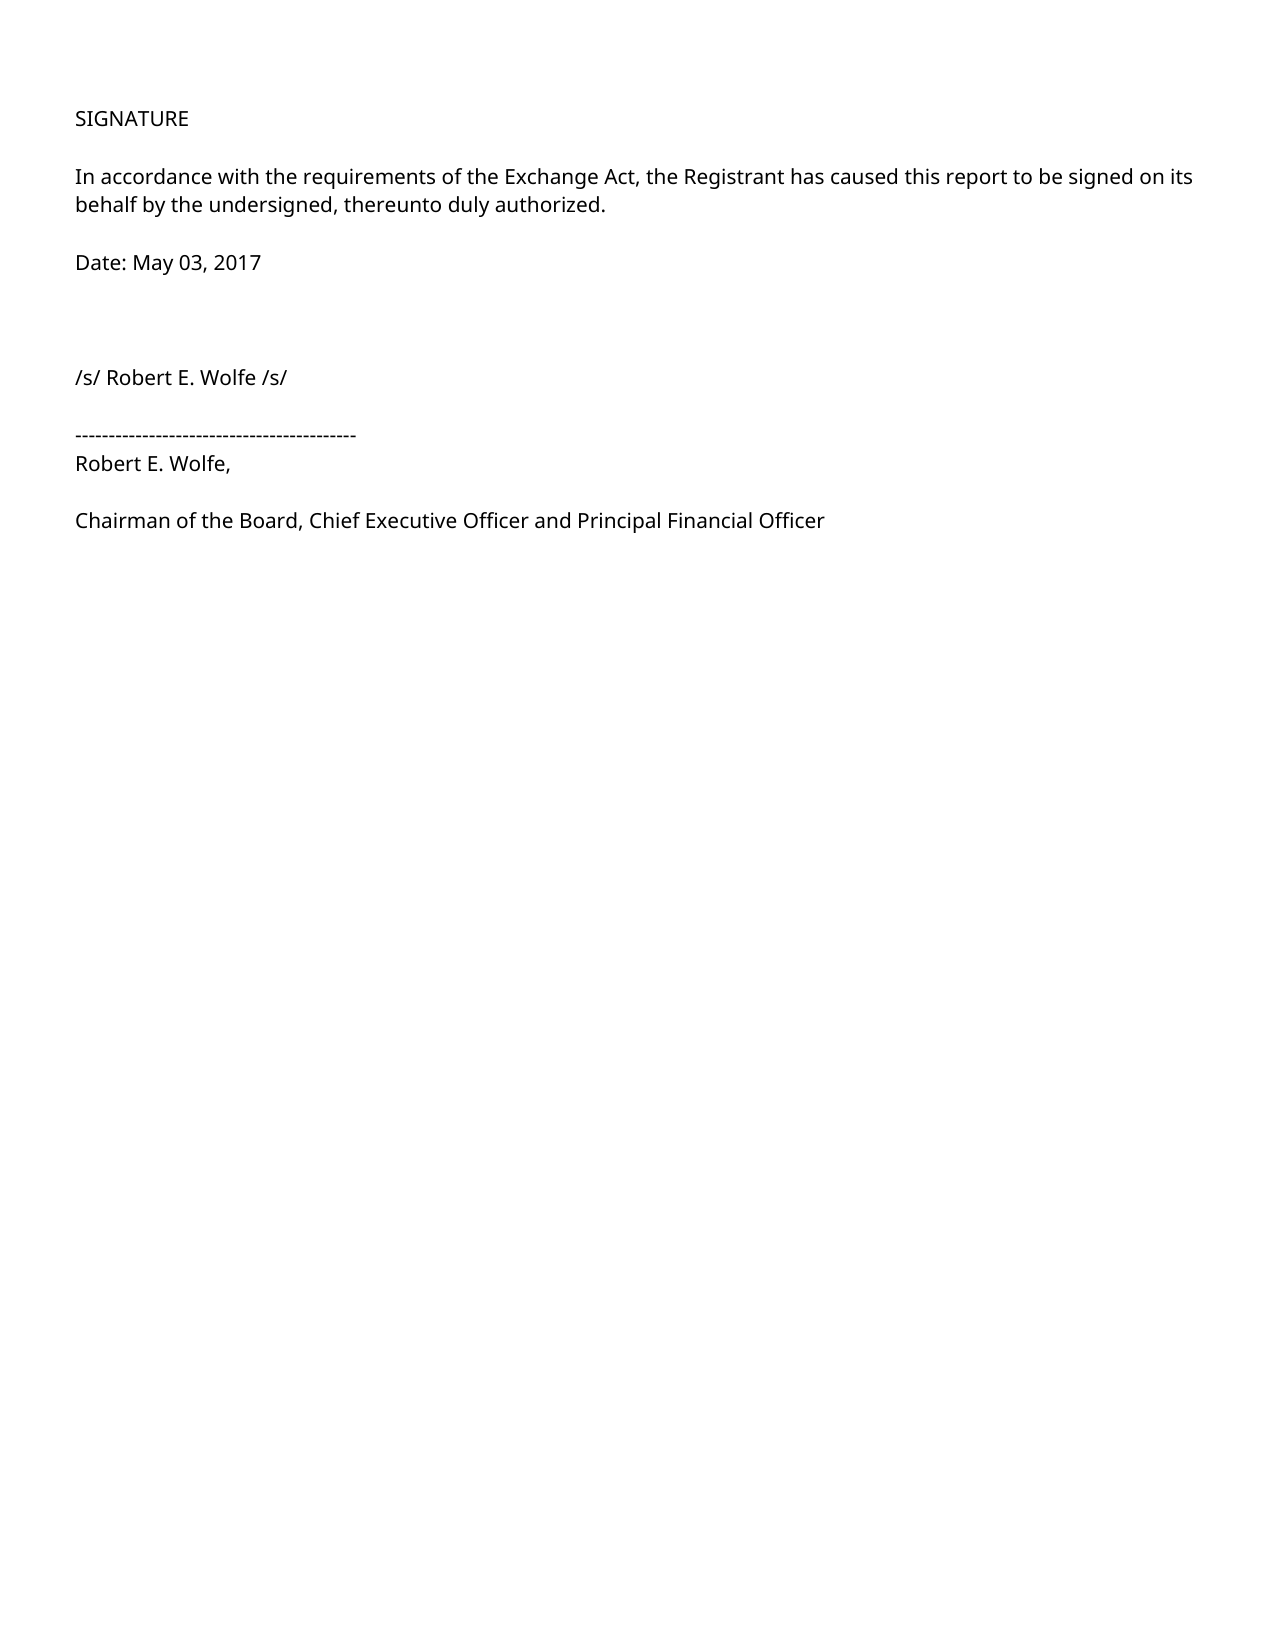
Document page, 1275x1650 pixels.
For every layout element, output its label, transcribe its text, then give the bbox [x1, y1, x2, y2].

text Date: May 03, 2017 [75, 248, 1200, 276]
text ------------------------------------------ Robert E. Wolfe, [75, 421, 1200, 477]
text In accordance with the requirements of the Exchange Act, the Registrant has caused this report to be signed on its behalf by the undersigned, thereunto duly authorized. [75, 162, 1200, 219]
text /s/ Robert E. Wolfe /s/ [75, 363, 1200, 391]
text SIGNATURE [75, 104, 1200, 133]
text Chairman of the Board, Chief Executive Officer and Principal Financial Officer [75, 507, 1200, 535]
